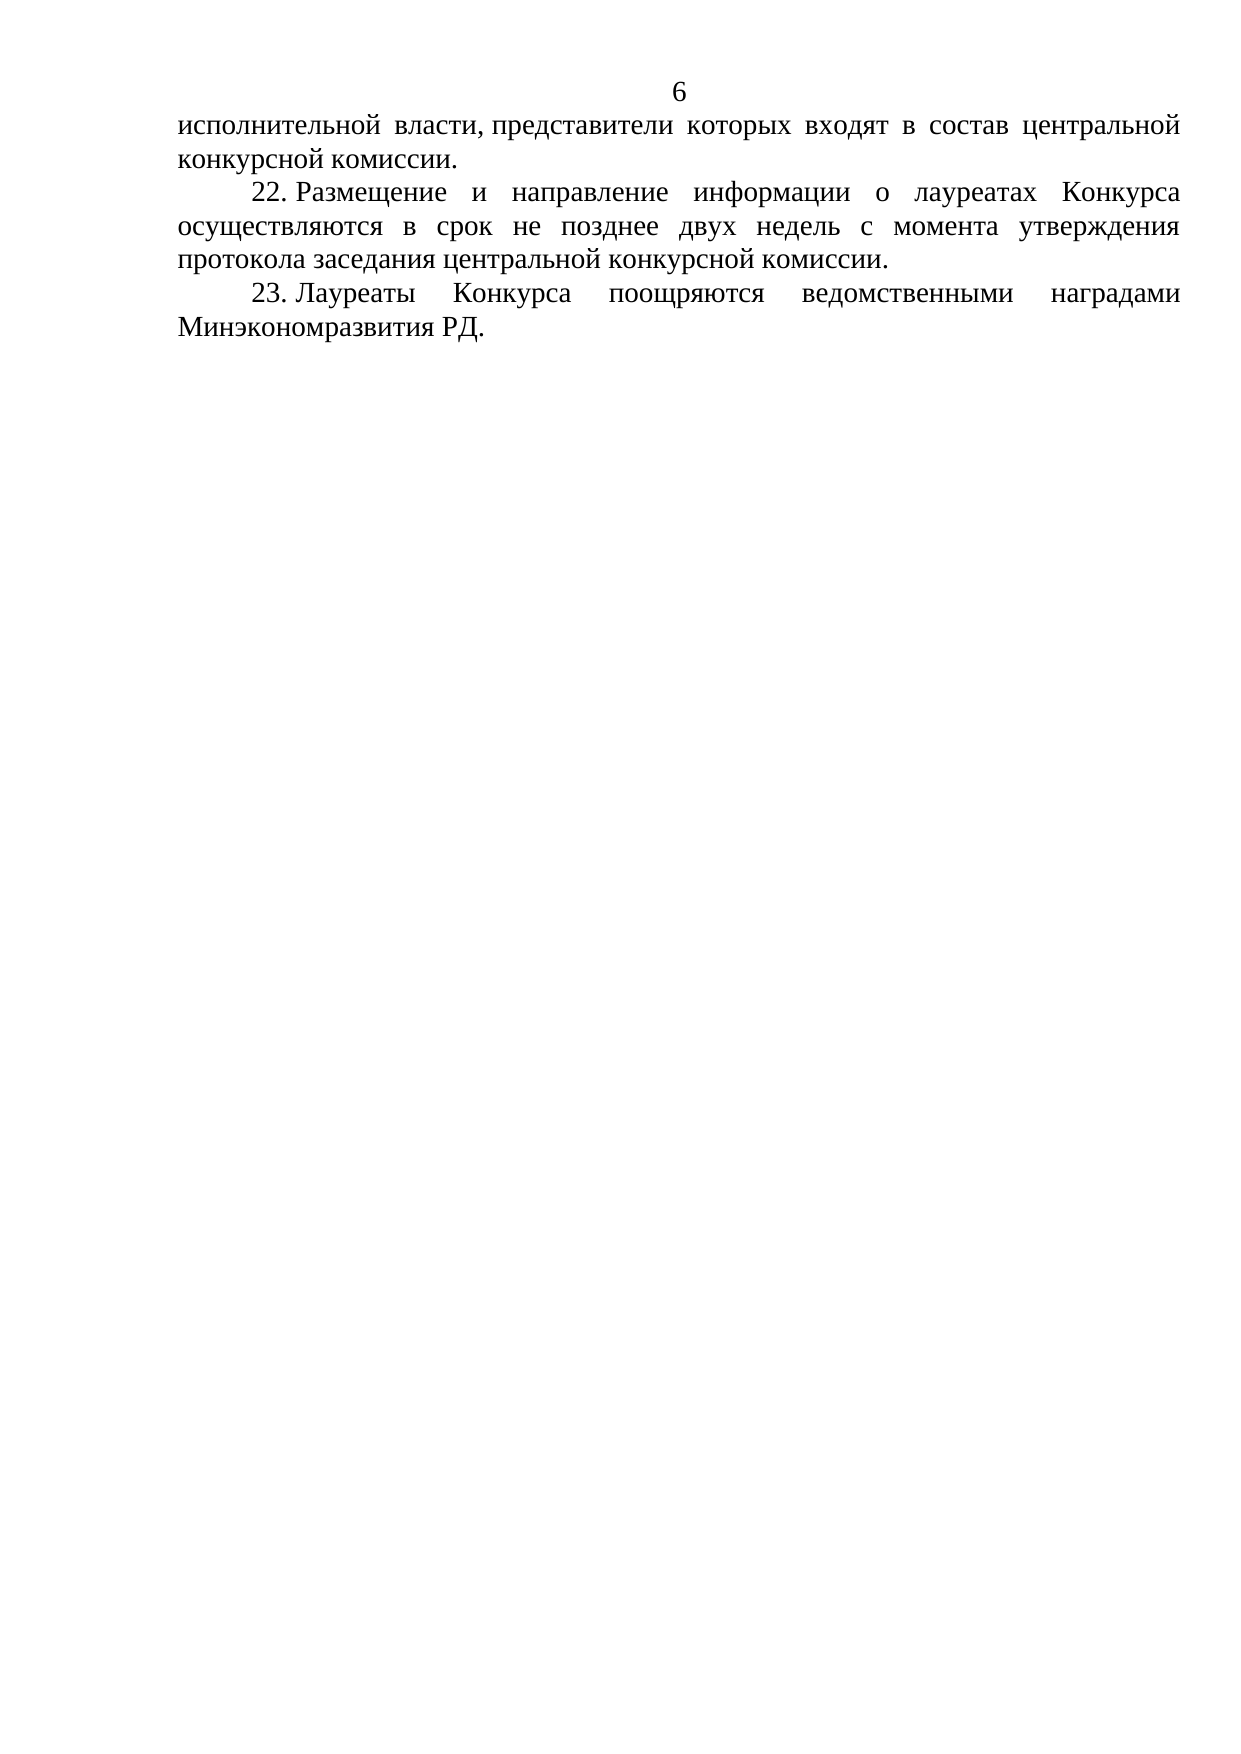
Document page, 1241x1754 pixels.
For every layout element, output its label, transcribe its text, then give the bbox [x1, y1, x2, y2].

list Лауреаты Конкурса поощряются ведомственными наградами Минэкономразвития РД. [177, 275, 1181, 342]
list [177, 107, 1181, 174]
list Размещение и направление информации о лауреатах Конкурса осуществляются в срок не позднее двух недель с момента утверждения протокола заседания центральной конкурсной комиссии. [177, 174, 1181, 275]
